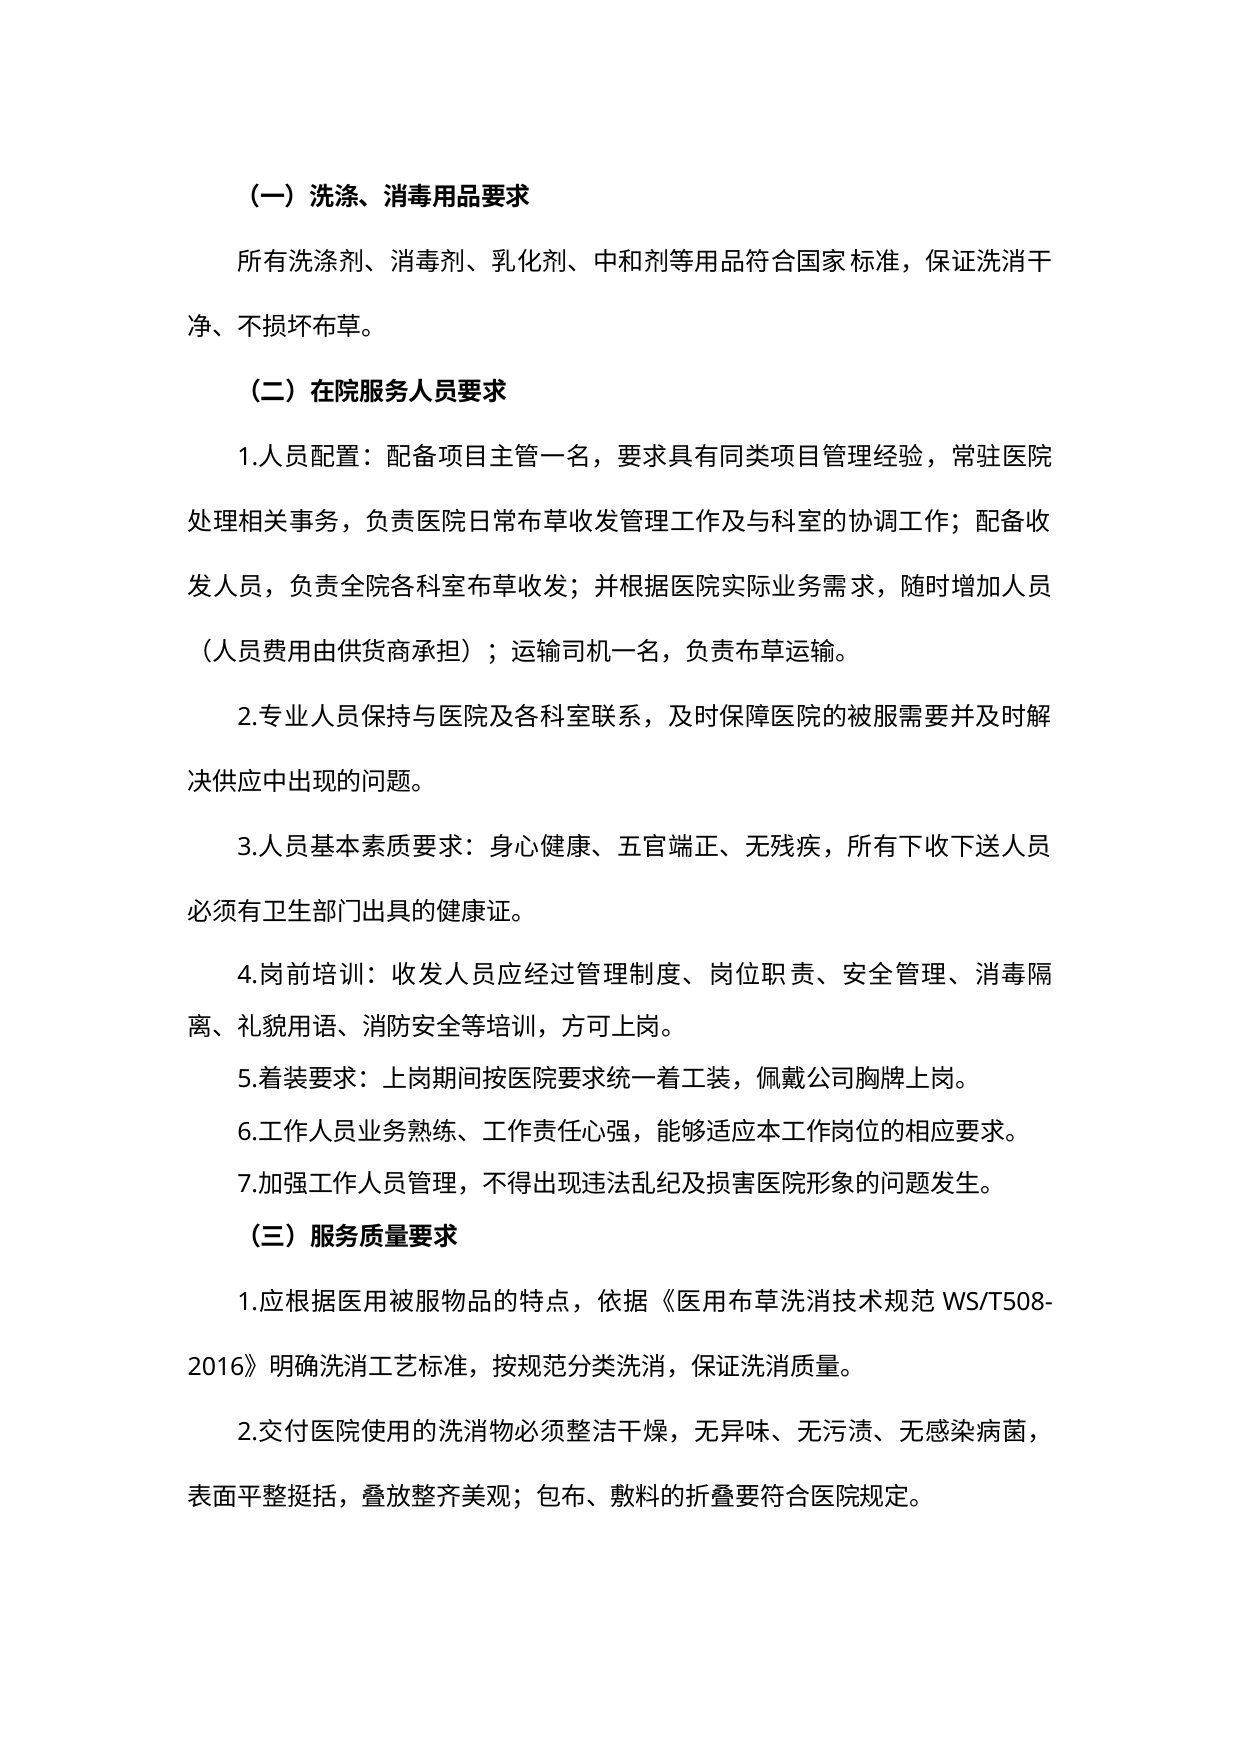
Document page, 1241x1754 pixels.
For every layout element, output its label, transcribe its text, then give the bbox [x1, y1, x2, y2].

text （一）洗涤、消毒用品要求 [187, 162, 1053, 227]
text 2.交付医院使用的洗消物必须整洁干燥，无异味、无污渍、无感染病菌，表面平整挺括，叠放整齐美观；包布、敷料的折叠要符合医院规定。 [187, 1397, 1053, 1527]
text 6.工作人员业务熟练、工作责任心强，能够适应本工作岗位的相应要求。 [187, 1098, 1053, 1150]
text （三）服务质量要求 [187, 1202, 1053, 1267]
text 所有洗涤剂、消毒剂、乳化剂、中和剂等用品符合国家标准，保证洗消干净、不损坏布草。 [187, 227, 1053, 357]
text （二）在院服务人员要求 [187, 357, 1053, 422]
text 1.人员配置：配备项目主管一名，要求具有同类项目管理经验，常驻医院处理相关事务，负责医院日常布草收发管理工作及与科室的协调工作；配备收发人员，负责全院各科室布草收发；并根据医院实际业务需求，随时增加人员（人员费用由供货商承担）；运输司机一名，负责布草运输。 [187, 422, 1053, 682]
text 7.加强工作人员管理，不得出现违法乱纪及损害医院形象的问题发生。 [187, 1150, 1053, 1202]
text 4.岗前培训：收发人员应经过管理制度、岗位职责、安全管理、消毒隔离、礼貌用语、消防安全等培训，方可上岗。 [187, 942, 1053, 1046]
text 2.专业人员保持与医院及各科室联系，及时保障医院的被服需要并及时解决供应中出现的问题。 [187, 682, 1053, 812]
text 1.应根据医用被服物品的特点，依据《医用布草洗消技术规范WS/T508-2016》明确洗消工艺标准，按规范分类洗消，保证洗消质量。 [187, 1267, 1053, 1397]
text 5.着装要求：上岗期间按医院要求统一着工装，佩戴公司胸牌上岗。 [187, 1046, 1053, 1098]
text 3.人员基本素质要求：身心健康、五官端正、无残疾，所有下收下送人员必须有卫生部门出具的健康证。 [187, 812, 1053, 942]
